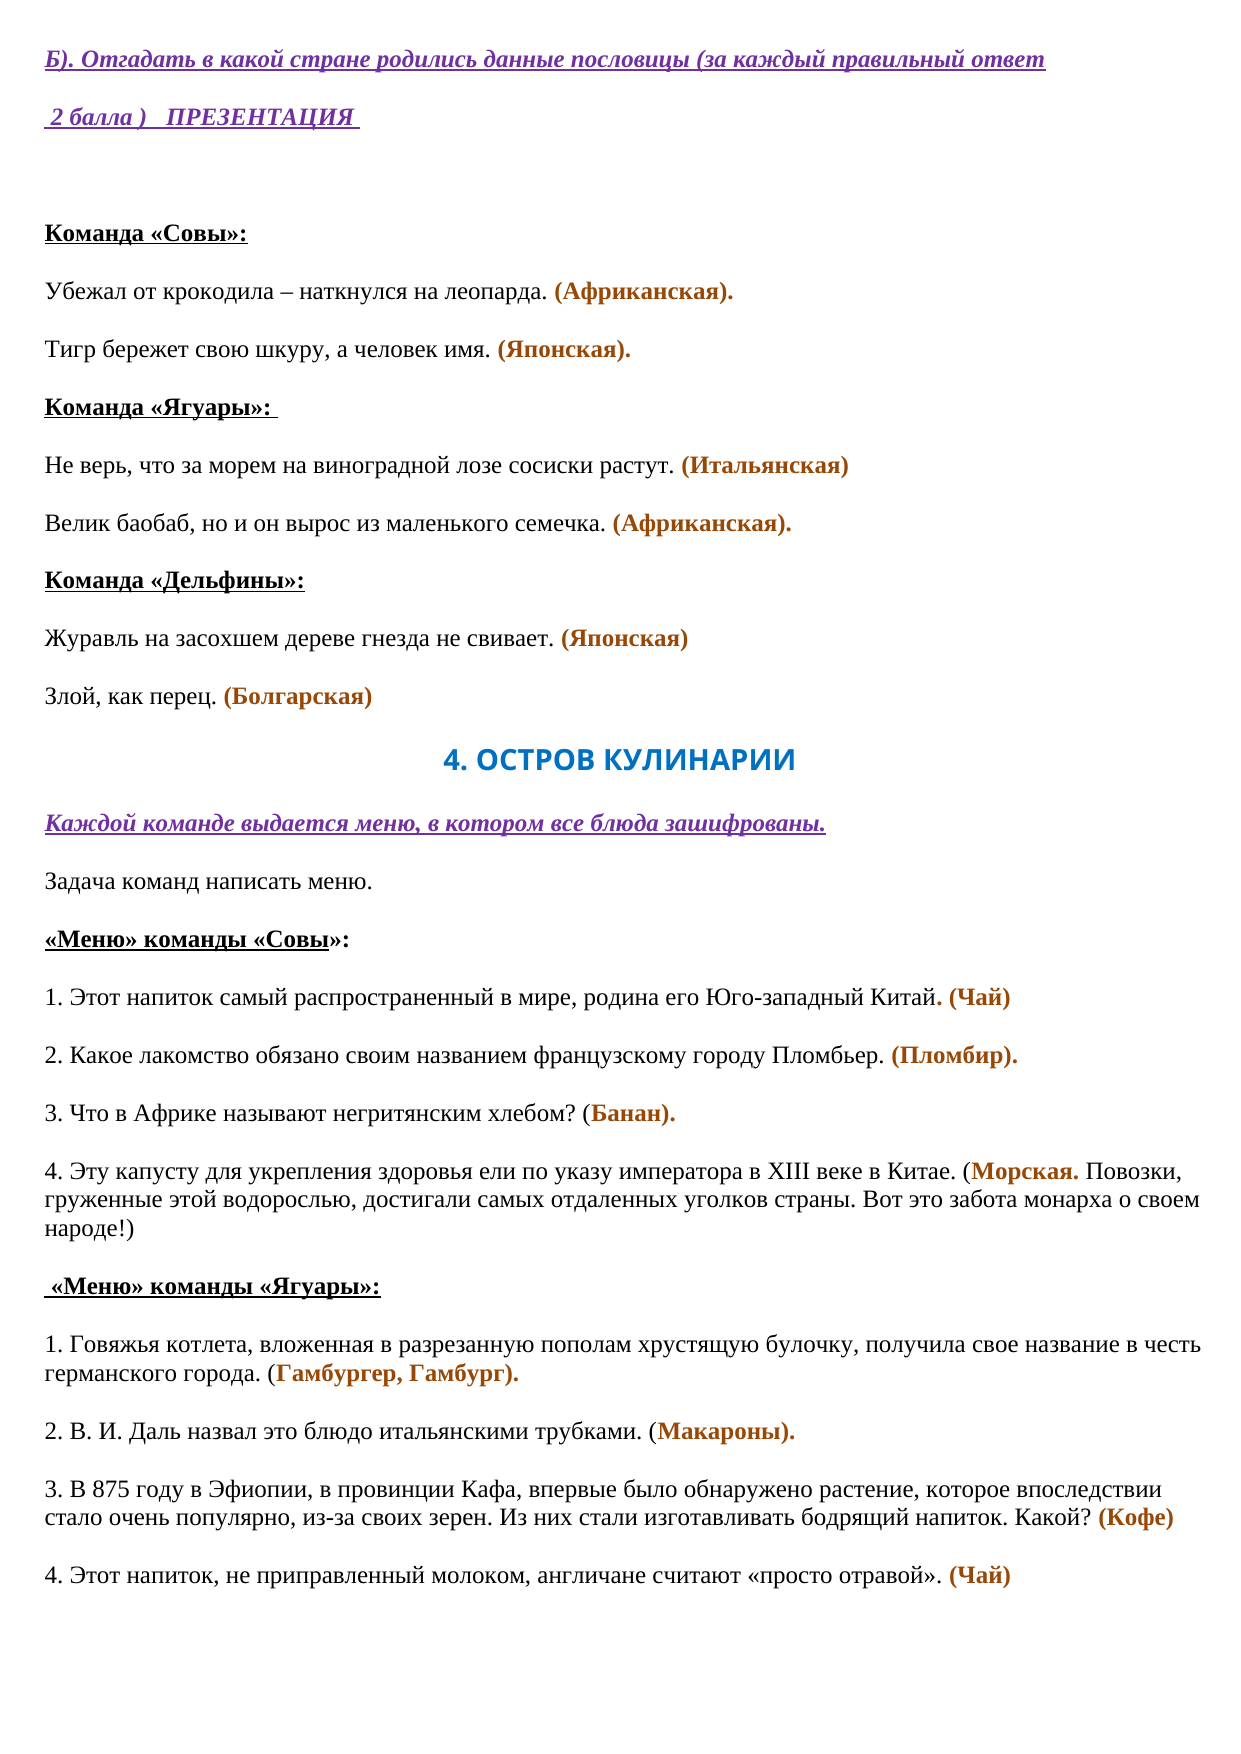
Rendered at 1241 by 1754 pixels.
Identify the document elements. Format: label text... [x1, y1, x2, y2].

text 4. ОСТРОВ КУЛИНАРИИ [44, 739, 1195, 779]
text 1. Этот напиток самый распространенный в мире, родина его Юго-западный Китай. (Чай) [44, 982, 1211, 1011]
text 3. Что в Африке называют негритянским хлебом? (Банан). [44, 1098, 1211, 1127]
text 2. В. И. Даль назвал это блюдо итальянскими трубками. (Макароны). [44, 1416, 1211, 1444]
text Б). Отгадать в какой стране родились данные пословицы (за каждый правильный ответ [44, 44, 1211, 73]
text 3. В 875 году в Эфиопии, в провинции Кафа, впервые было обнаружено растение, которое впоследствии стало очень популярно, из-за своих зерен. Из них стали изготавливать бодрящий напиток. Какой? (Кофе) [44, 1474, 1211, 1531]
text Не верь, что за морем на виноградной лозе сосиски растут. (Итальянская) [44, 450, 1211, 478]
text Злой, как перец. (Болгарская) [44, 681, 1211, 710]
text Тигр бережет свою шкуру, а человек имя. (Японская). [44, 334, 1211, 363]
text 4. Этот напиток, не приправленный молоком, англичане считают «просто отравой». (Чай) [44, 1560, 1211, 1589]
text 2 балла ) ПРЕЗЕНТАЦИЯ [44, 102, 1211, 131]
text Журавль на засохшем дереве гнезда не свивает. (Японская) [44, 623, 1211, 652]
text Каждой команде выдается меню, в котором все блюда зашифрованы. [44, 808, 1211, 837]
text 1. Говяжья котлета, вложенная в разрезанную пополам хрустящую булочку, получила свое название в честь германского города. (Гамбургер, Гамбург). [44, 1329, 1211, 1387]
text «Меню» команды «Ягуары»: [44, 1271, 1211, 1300]
text Убежал от крокодила – наткнулся на леопарда. (Африканская). [44, 276, 1211, 305]
text Команда «Ягуары»: [44, 392, 1211, 421]
text «Меню» команды «Совы»: [44, 924, 1211, 953]
text 2. Какое лакомство обязано своим названием французскому городу Пломбьер. (Пломбир). [44, 1040, 1211, 1069]
text Задача команд написать меню. [44, 866, 1211, 895]
text 4. Эту капусту для укрепления здоровья ели по указу императора в XIII веке в Китае. (Морская. Повозки, груженные этой водорослью, достигали самых отдаленных уголков страны. Вот это забота монарха о своем народе!) [44, 1156, 1211, 1242]
text Команда «Дельфины»: [44, 566, 1211, 594]
text Команда «Совы»: [44, 218, 1211, 247]
text Велик баобаб, но и он вырос из маленького семечка. (Африканская). [44, 508, 1211, 536]
